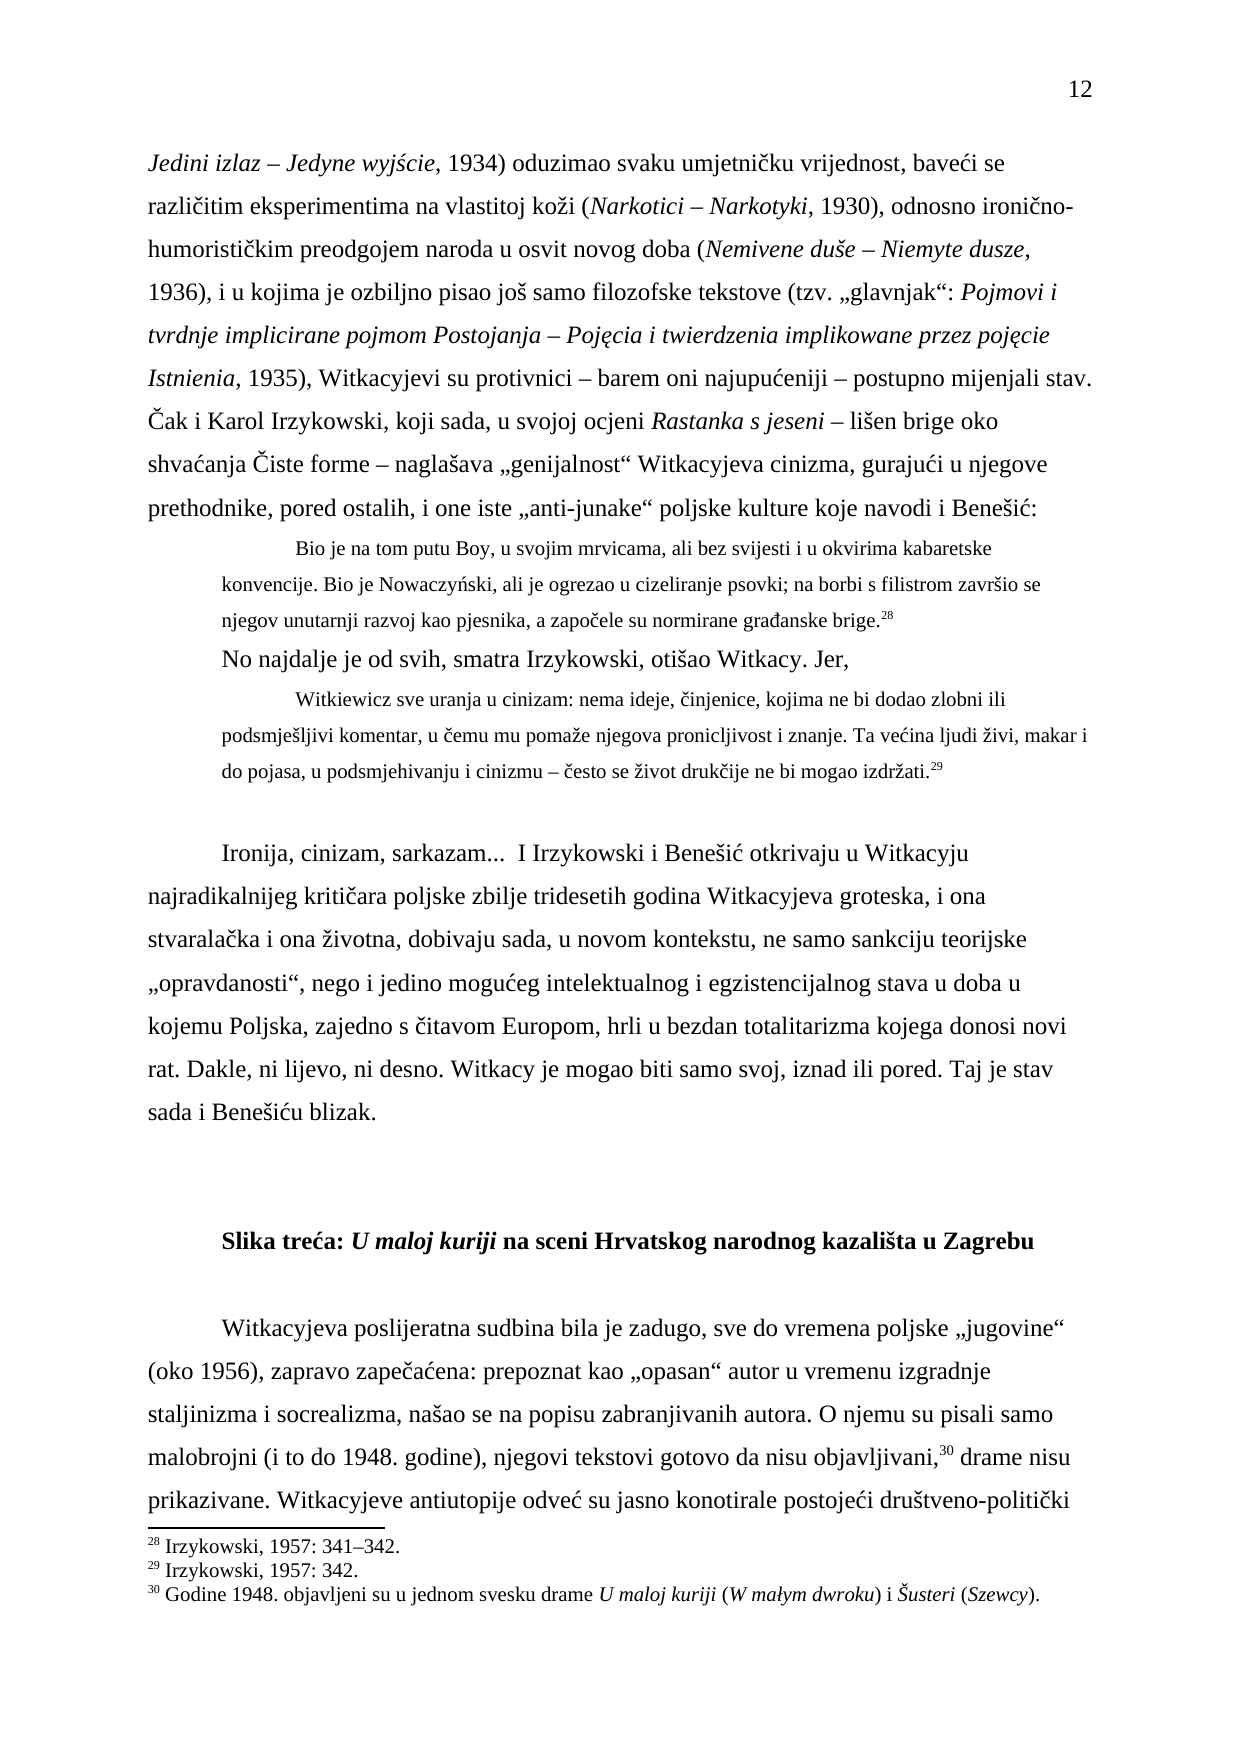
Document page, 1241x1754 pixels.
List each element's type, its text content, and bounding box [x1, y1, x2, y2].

text No najdalje je od svih, smatra Irzykowski, otišao Witkacy. Jer, [148, 644, 1093, 673]
text Slika treća: U maloj kuriji na sceni Hrvatskog narodnog kazališta u Zagrebu [148, 1226, 1093, 1255]
text Bio je na tom putu Boy, u svojim mrvicama, ali bez svijesti i u okvirima kabaretske konvencije. Bio je Nowaczyński, ali je ogrezao u cizeliranje psovki; na borbi s filistrom završio se njegov unutarnji razvoj kao pjesnika, a započele su normirane građanske brige. [221, 536, 1093, 632]
text Witkiewicz sve uranja u cinizam: nema ideje, činjenice, kojima ne bi dodao zlobni ili podsmješljivi komentar, u čemu mu pomaže njegova pronicljivost i znanje. Ta većina ljudi živi, makar i do pojasa, u podsmjehivanju i cinizmu – često se život drukčije ne bi mogao izdržati. [221, 687, 1093, 783]
text Ironija, cinizam, sarkazam... I Irzykowski i Benešić otkrivaju u Witkacyju najradikalnijeg kritičara poljske zbilje tridesetih godina Witkacyjeva groteska, i ona stvaralačka i ona životna, dobivaju sada, u novom kontekstu, ne samo sankciju teorijske „opravdanosti“, nego i jedino mogućeg intelektualnog i egzistencijalnog stava u doba u kojemu Poljska, zajedno s čitavom Europom, hrli u bezdan totalitarizma kojega donosi novi rat. Dakle, ni lijevo, ni desno. Witkacy je mogao biti samo svoj, iznad ili pored. Taj je stav sada i Benešiću blizak. [148, 838, 1093, 1126]
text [148, 148, 1093, 521]
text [148, 1313, 1093, 1514]
